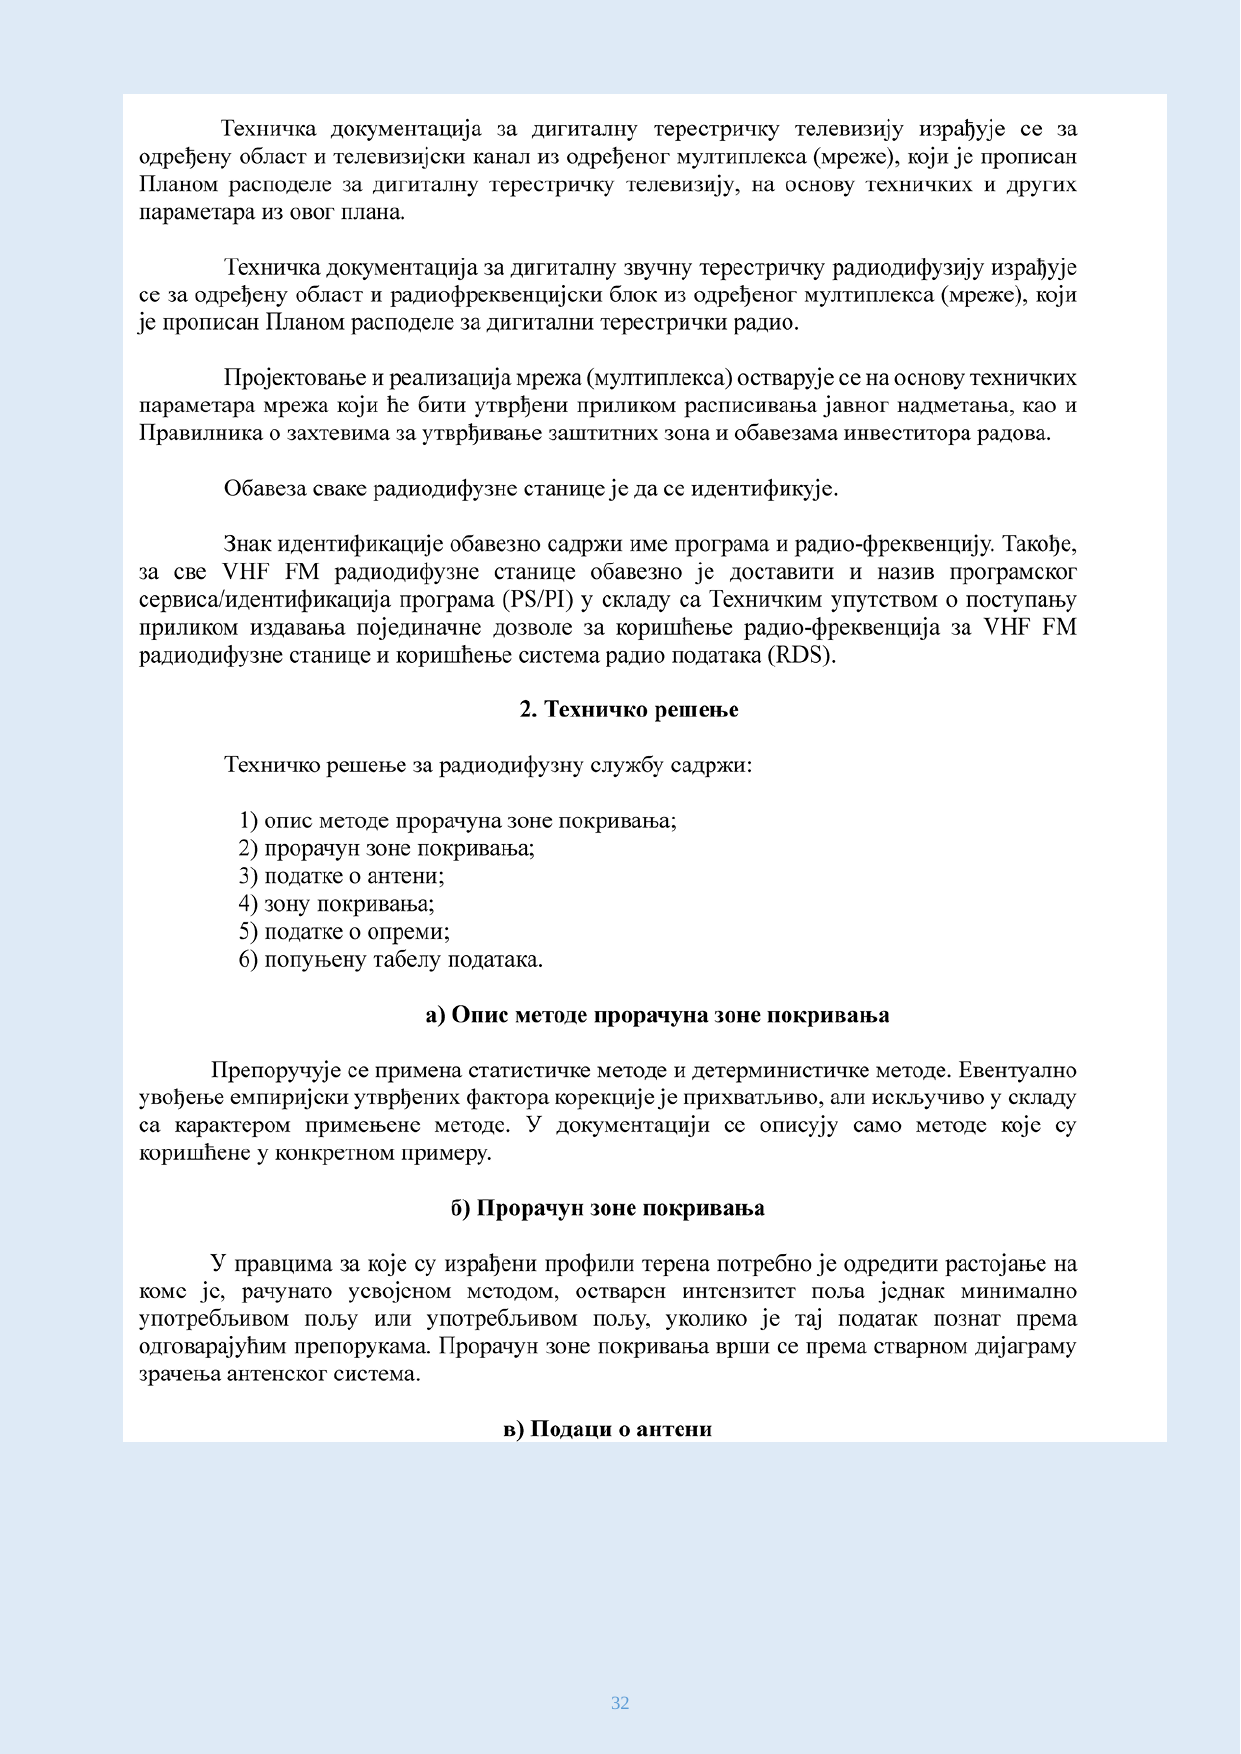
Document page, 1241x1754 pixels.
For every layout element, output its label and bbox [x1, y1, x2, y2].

picture [119, 29, 1171, 1506]
